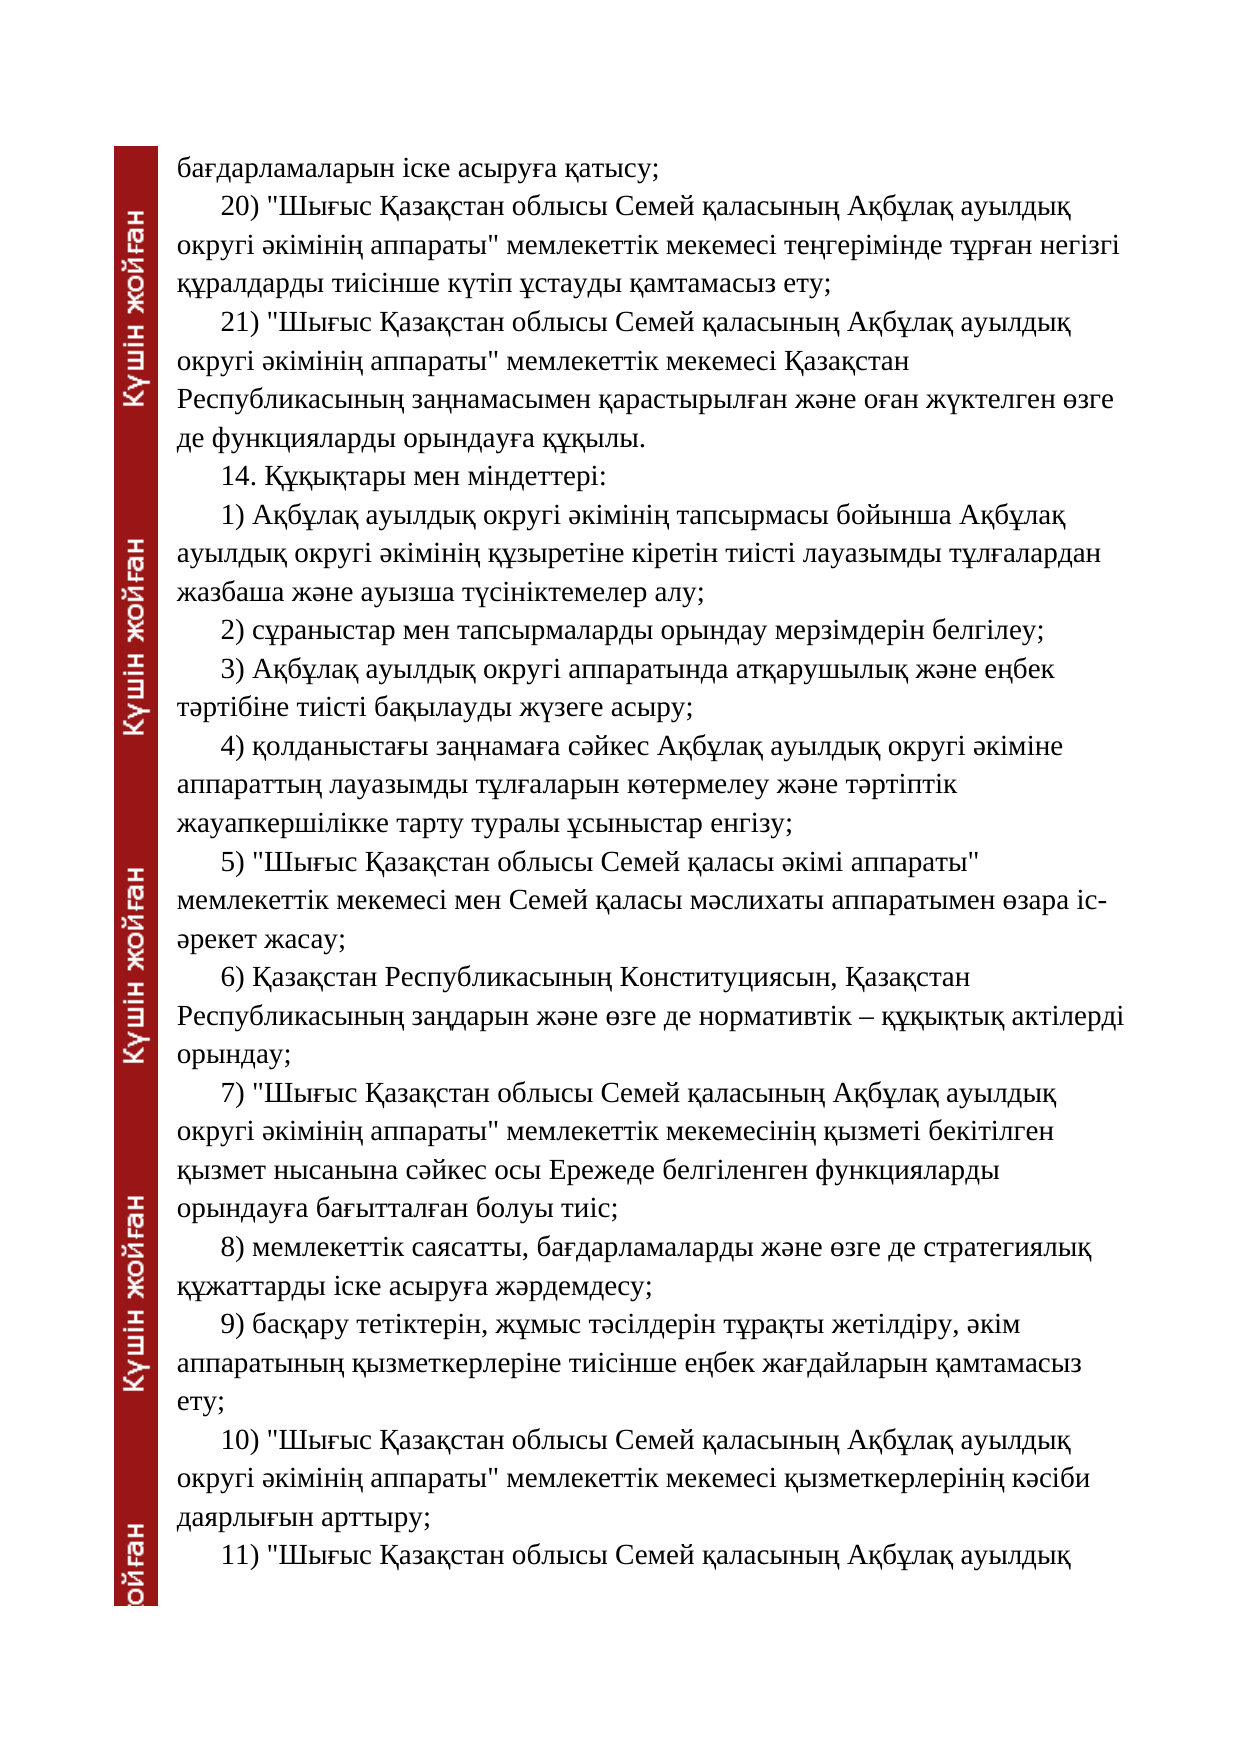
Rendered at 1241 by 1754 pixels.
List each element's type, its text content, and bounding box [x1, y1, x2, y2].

picture [114, 1571, 158, 1606]
picture [114, 146, 158, 150]
